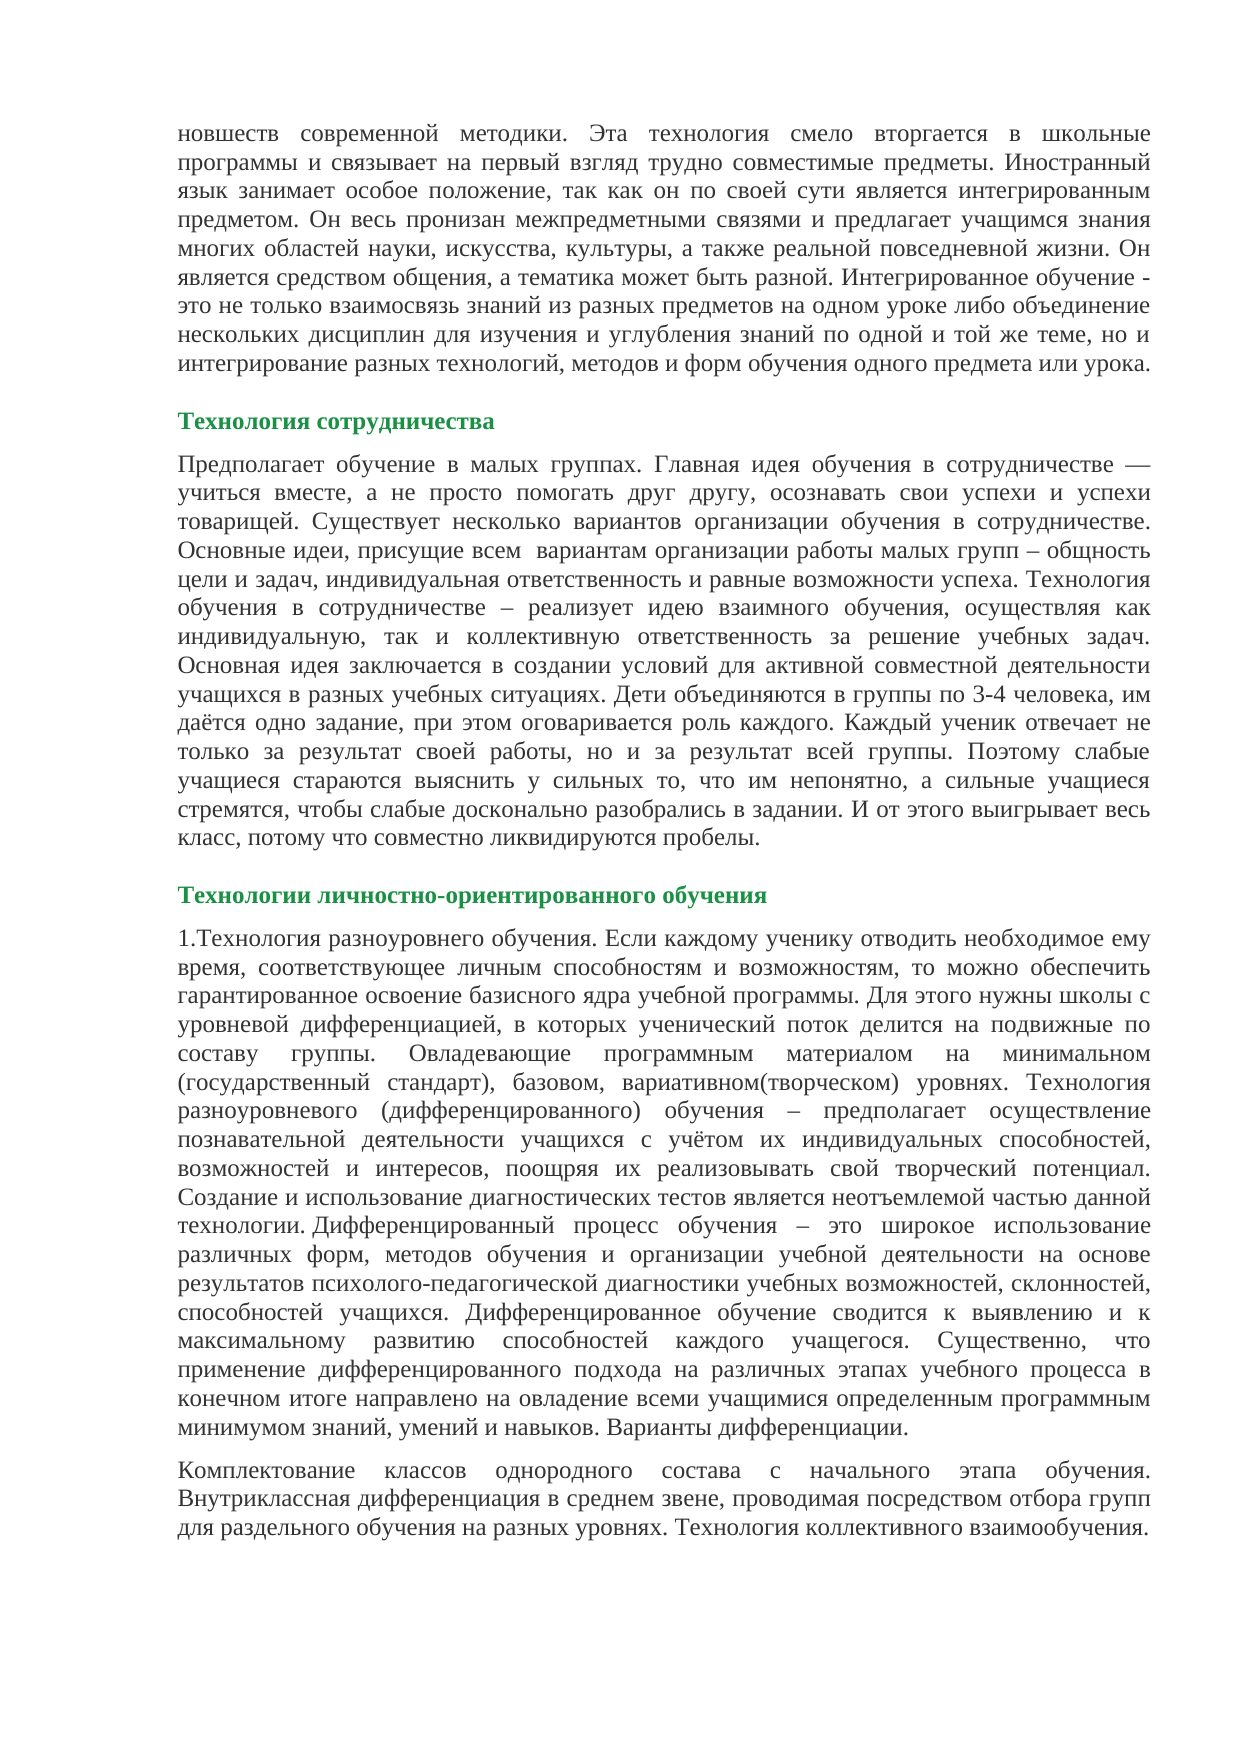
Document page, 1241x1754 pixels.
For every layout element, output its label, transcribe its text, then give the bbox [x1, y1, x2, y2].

text Комплектование классов однородного состава с начального этапа обучения. Внутриклассная дифференциация в среднем звене, проводимая посредством отбора групп для раздельного обучения на разных уровнях. Технология коллективного взаимообучения. [177, 1455, 1152, 1541]
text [177, 118, 1152, 377]
text Технология сотрудничества [177, 405, 1152, 435]
text 1.Технология разноуровнего обучения. Если каждому ученику отводить необходимое ему время, соответствующее личным способностям и возможностям, то можно обеспечить гарантированное освоение базисного ядра учебной программы. Для этого нужны школы с уровневой дифференциацией, в которых ученический поток делится на подвижные по составу группы. Овладевающие программным материалом на минимальном (государственный стандарт), базовом, вариативном(творческом) уровнях. Технология разноуровневого (дифференцированного) обучения – предполагает осуществление познавательной деятельности учащихся с учётом их индивидуальных способностей, возможностей и интересов, поощряя их реализовывать свой творческий потенциал. Создание и использование диагностических тестов является неотъемлемой частью данной технологии. Дифференцированный процесс обучения – это широкое использование различных форм, методов обучения и организации учебной деятельности на основе результатов психолого-педагогической диагностики учебных возможностей, склонностей, способностей учащихся. Дифференцированное обучение сводится к выявлению и к максимальному развитию способностей каждого учащегося. Существенно, что применение дифференцированного подхода на различных этапах учебного процесса в конечном итоге направлено на овладение всеми учащимися определенным программным минимумом знаний, умений и навыков. Варианты дифференциации. [177, 923, 1152, 1441]
text Технологии личностно-ориентированного обучения [177, 879, 1152, 909]
text Предполагает обучение в малых группах. Главная идея обучения в сотрудничестве — учиться вместе, а не просто помогать друг другу, осознавать свои успехи и успехи товарищей. Существует несколько вариантов организации обучения в сотрудничестве. Основные идеи, присущие всем вариантам организации работы малых групп – общность цели и задач, индивидуальная ответственность и равные возможности успеха. Технология обучения в сотрудничестве – реализует идею взаимного обучения, осуществляя как индивидуальную, так и коллективную ответственность за решение учебных задач. Основная идея заключается в создании условий для активной совместной деятельности учащихся в разных учебных ситуациях. Дети объединяются в группы по 3-4 человека, им даётся одно задание, при этом оговаривается роль каждого. Каждый ученик отвечает не только за результат своей работы, но и за результат всей группы. Поэтому слабые учащиеся стараются выяснить у сильных то, что им непонятно, а сильные учащиеся стремятся, чтобы слабые досконально разобрались в задании. И от этого выигрывает весь класс, потому что совместно ликвидируются пробелы. [177, 449, 1152, 851]
